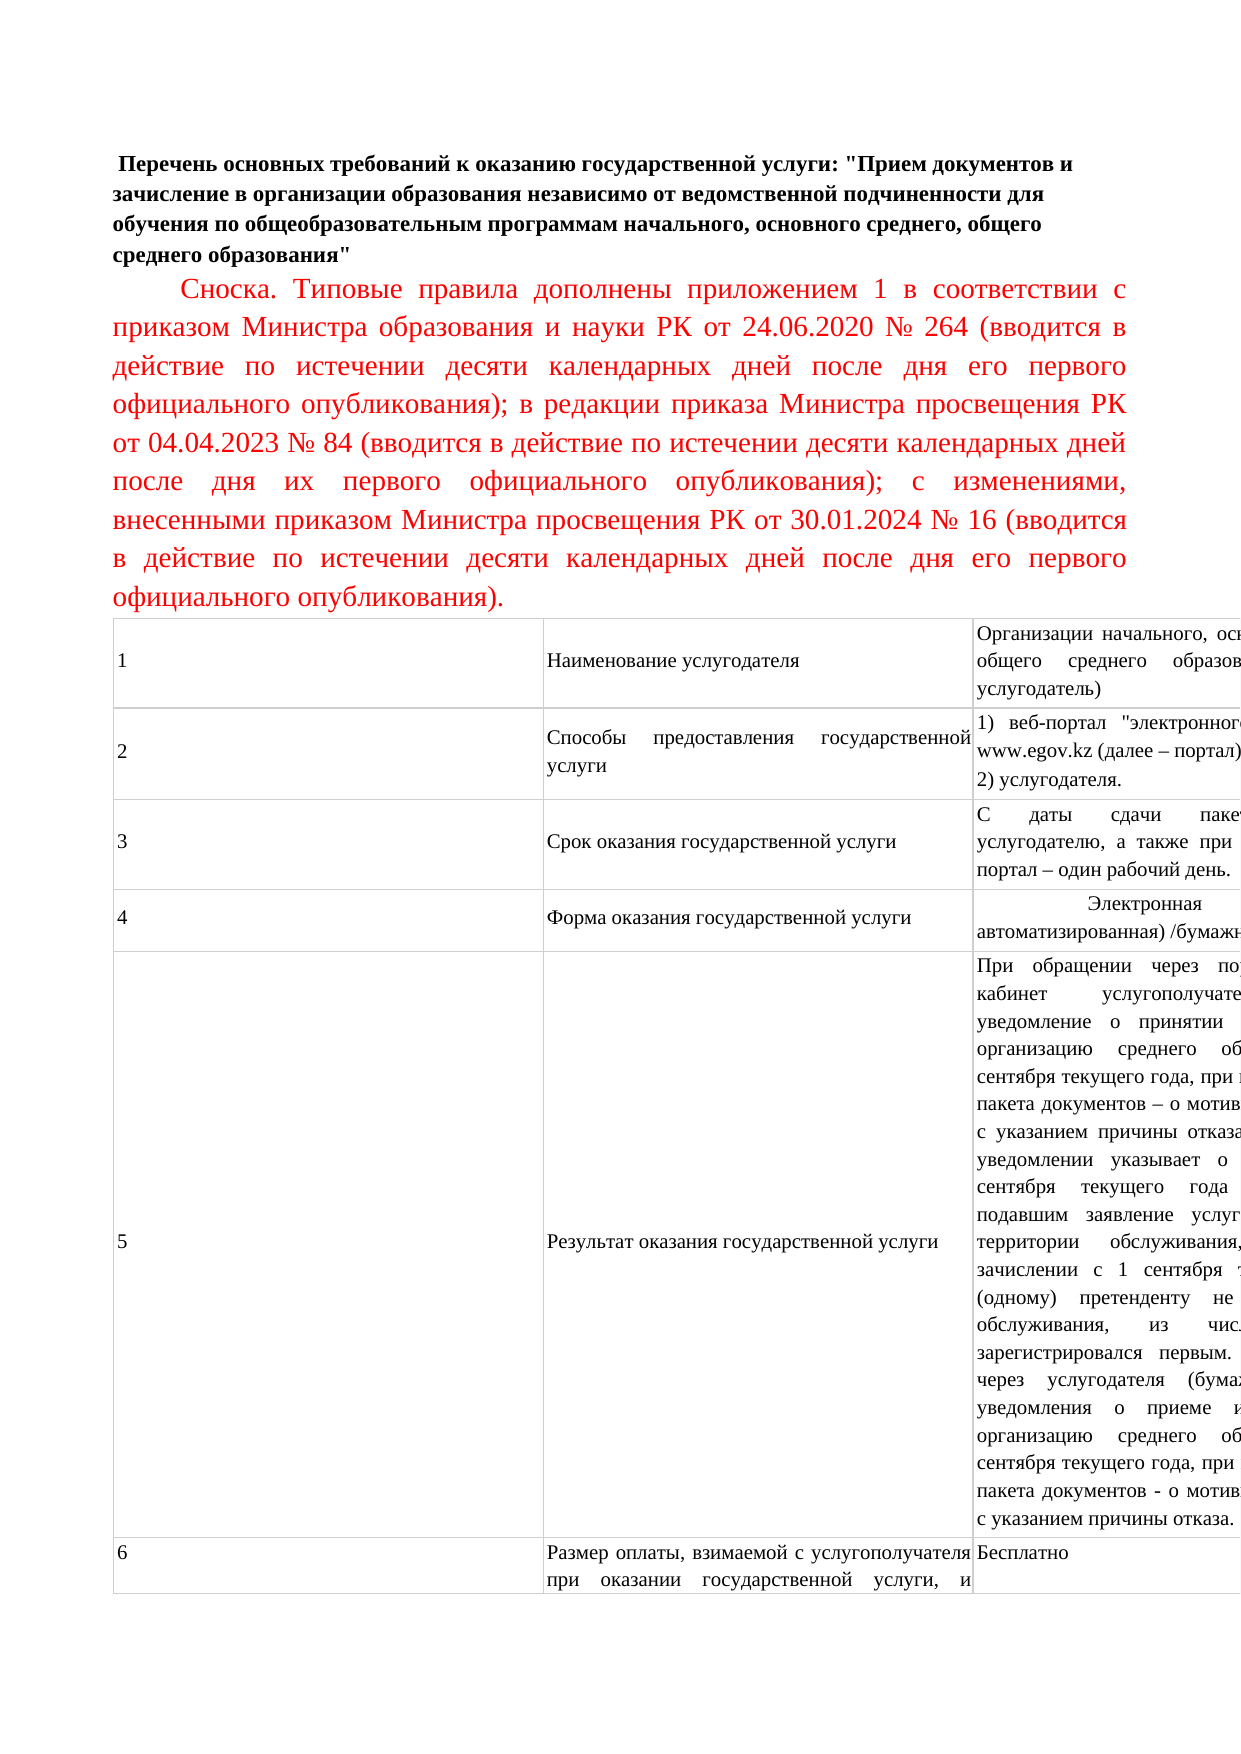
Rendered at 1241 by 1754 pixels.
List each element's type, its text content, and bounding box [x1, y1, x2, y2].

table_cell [544, 1538, 972, 1593]
table_header 1 [114, 619, 543, 707]
table_cell Форма оказания государственной услуги [544, 890, 972, 951]
table_cell 1) веб-портал "электронного правительства" www.egov.kz (далее – портал); 2) услугодателя. [974, 709, 1240, 799]
table_cell Результат оказания государственной услуги [544, 952, 972, 1537]
table_cell При обращении через портал: в личный кабинет услугополучателя приходит уведомление о принятии и зачислении в организацию среднего образования с 1 сентября текущего года, при подачи неполного пакета документов – о мотивированном отказе с указанием причины отказа. Услугодатель в уведомлении указывает о зачислении с 1 сентября текущего года первым троим подавшим заявление услугополучателям из территории обслуживания, затем - о зачислении с 1 сентября текущего года 1 (одному) претенденту не из территории обслуживания, из числа тех, кто зарегистрировался первым. При обращении через услугодателя (бумажно) – выдача уведомления о приеме и зачислении в организацию среднего образования с 1 сентября текущего года, при подаче неполного пакета документов - о мотивированном отказе с указанием причины отказа. [974, 952, 1240, 1537]
text Перечень основных требований к оказанию государственной услуги: "Прием документов и зачисление в организации образования независимо от ведомственной подчиненности для обучения по общеобразовательным программам начального, основного среднего, общего среднего образования" [112, 150, 1128, 267]
table_cell 4 [114, 890, 543, 951]
table_header Наименование услугодателя [544, 619, 972, 707]
table_cell 2 [114, 709, 543, 799]
table_cell 3 [114, 800, 543, 888]
table_cell Способы предоставления государственной услуги [544, 709, 972, 799]
table_cell 6 [114, 1538, 543, 1593]
text Сноска. Типовые правила дополнены приложением 1 в соответствии с приказом Министра образования и науки РК от 24.06.2020 № 264 (вводится в действие по истечении десяти календарных дней после дня его первого официального опубликования); в редакции приказа Министра просвещения РК от 04.04.2023 № 84 (вводится в действие по истечении десяти календарных дней после дня их первого официального опубликования); с изменениями, внесенными приказом Министра просвещения РК от 30.01.2024 № 16 (вводится в действие по истечении десяти календарных дней после дня его первого официального опубликования). [112, 271, 1128, 613]
table_cell Электронная (частично автоматизированная) /бумажная [974, 890, 1240, 951]
table_cell Бесплатно [974, 1538, 1240, 1593]
table_cell 5 [114, 952, 543, 1537]
table_cell Срок оказания государственной услуги [544, 800, 972, 888]
table_header Организации начального, основного среднего, общего среднего образования (далее – услугодатель) [974, 619, 1240, 707]
table_cell С даты сдачи пакета документов услугодателю, а также при обращении через портал – один рабочий день. [974, 800, 1240, 888]
